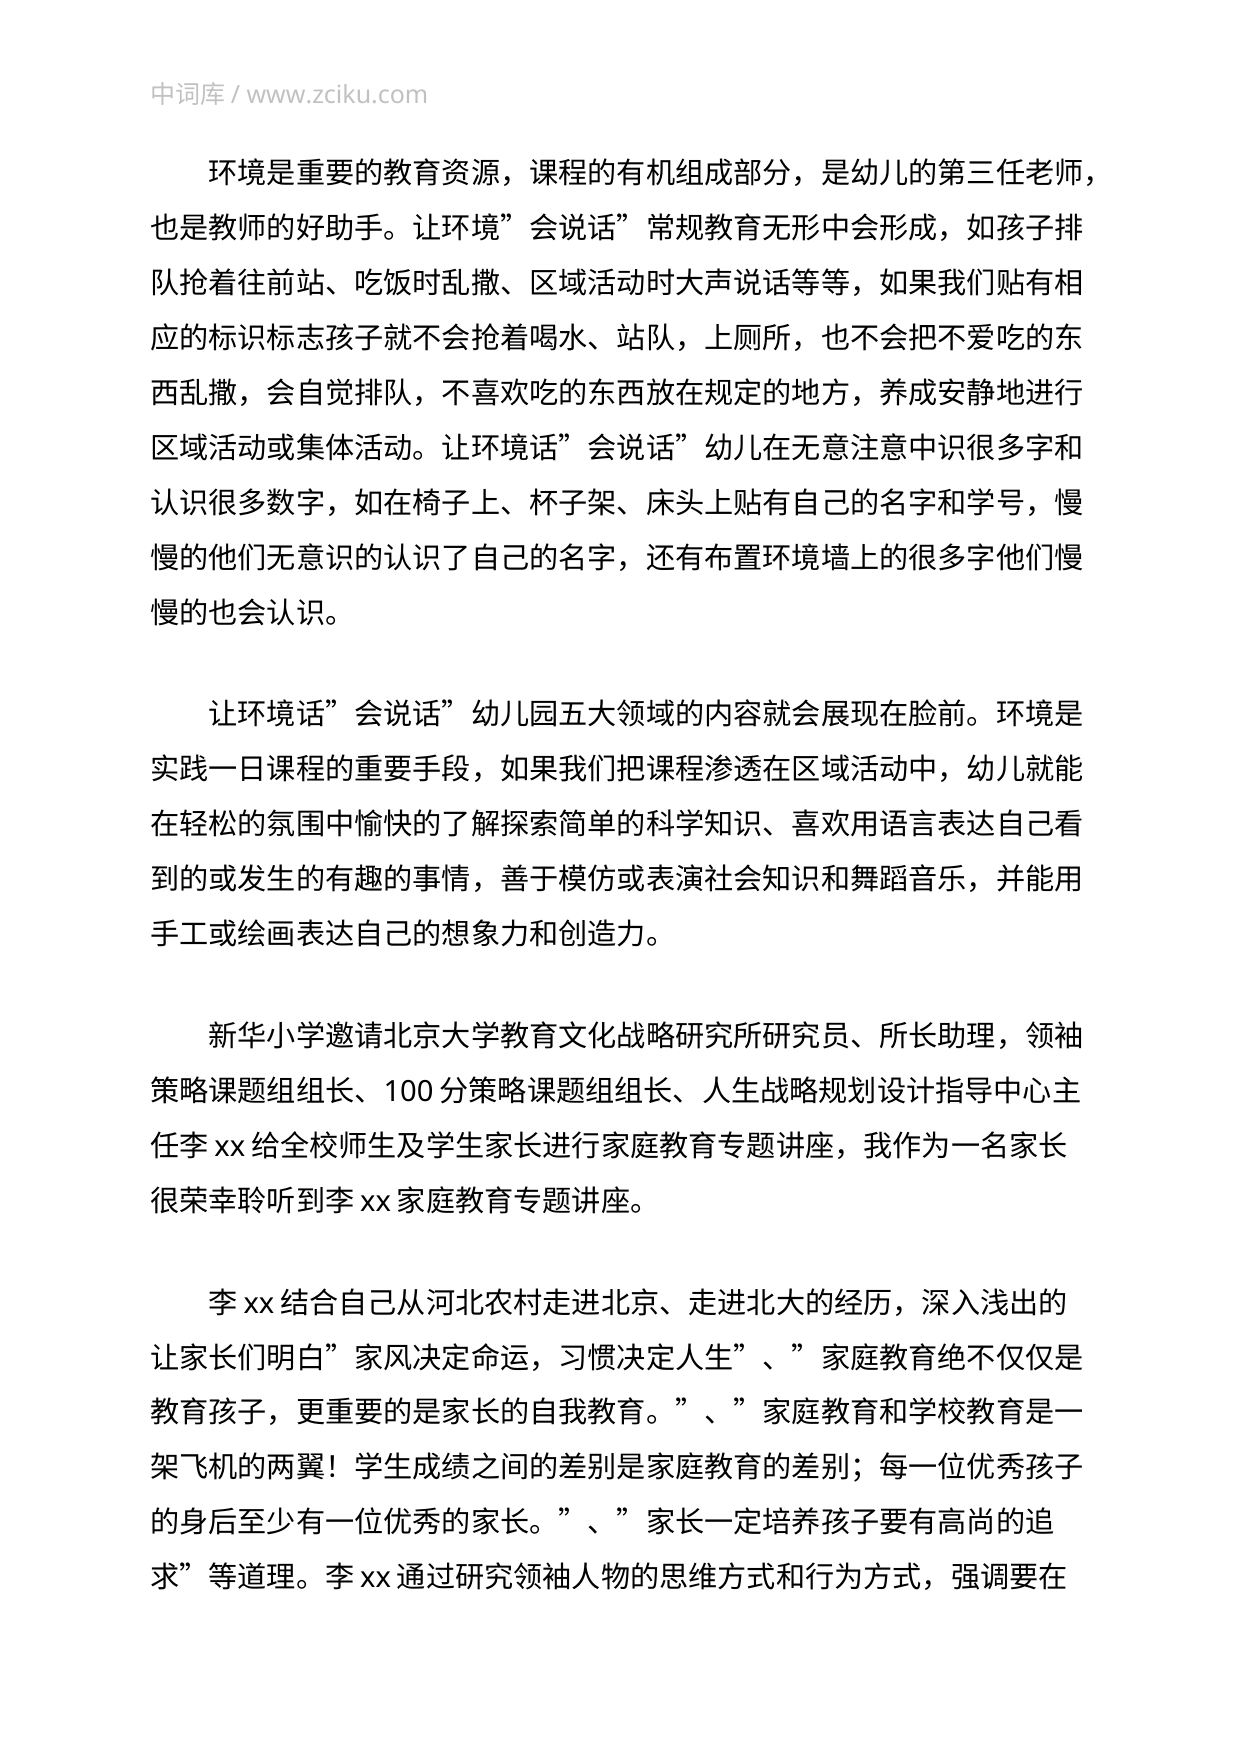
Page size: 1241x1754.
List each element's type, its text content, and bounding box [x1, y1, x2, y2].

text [150, 1279, 1090, 1596]
text 新华小学邀请北京大学教育文化战略研究所研究员、所长助理，领袖策略课题组组长、100分策略课题组组长、人生战略规划设计指导中心主任李xx给全校师生及学生家长进行家庭教育专题讲座，我作为一名家长很荣幸聆听到李xx家庭教育专题讲座。 [150, 1012, 1090, 1219]
text 环境是重要的教育资源，课程的有机组成部分，是幼儿的第三任老师，也是教师的好助手。让环境”会说话”常规教育无形中会形成，如孩子排队抢着往前站、吃饭时乱撒、区域活动时大声说话等等，如果我们贴有相应的标识标志孩子就不会抢着喝水、站队，上厕所，也不会把不爱吃的东西乱撒，会自觉排队，不喜欢吃的东西放在规定的地方，养成安静地进行区域活动或集体活动。让环境话”会说话”幼儿在无意注意中识很多字和认识很多数字，如在椅子上、杯子架、床头上贴有自己的名字和学号，慢慢的他们无意识的认识了自己的名字，还有布置环境墙上的很多字他们慢慢的也会认识。 [150, 150, 1090, 631]
text 让环境话”会说话”幼儿园五大领域的内容就会展现在脸前。环境是实践一日课程的重要手段，如果我们把课程渗透在区域活动中，幼儿就能在轻松的氛围中愉快的了解探索简单的科学知识、喜欢用语言表达自己看到的或发生的有趣的事情，善于模仿或表演社会知识和舞蹈音乐，并能用手工或绘画表达自己的想象力和创造力。 [150, 691, 1090, 953]
